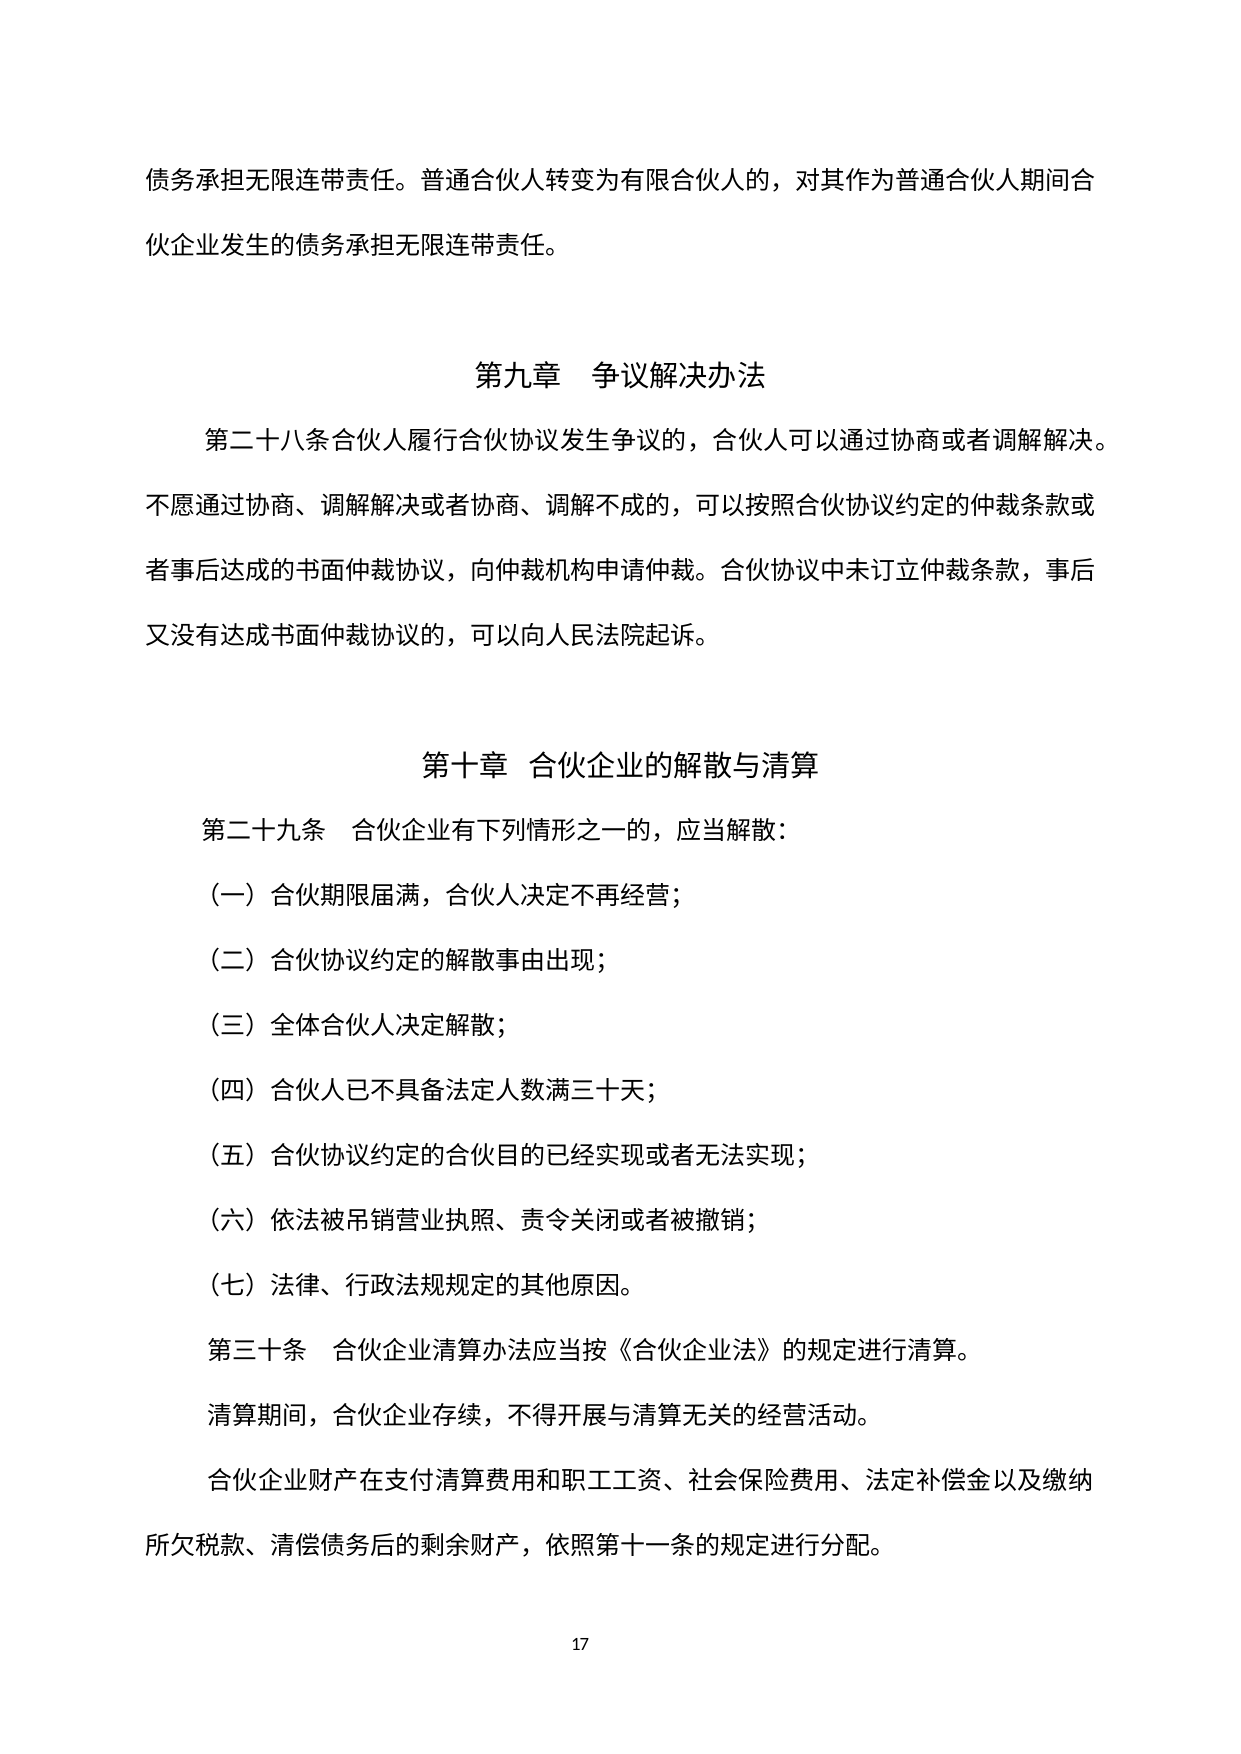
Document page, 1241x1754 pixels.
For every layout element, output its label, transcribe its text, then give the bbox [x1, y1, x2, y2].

text 合伙企业财产在支付清算费用和职工工资、社会保险费用、法定补偿金以及缴纳所欠税款、清偿债务后的剩余财产，依照第十一条的规定进行分配。 [145, 1446, 1096, 1576]
text 第十章 合伙企业的解散与清算 [145, 731, 1096, 796]
text 第九章 争议解决办法 [145, 341, 1096, 406]
text （二）合伙协议约定的解散事由出现； [145, 926, 1096, 991]
text 第三十条 合伙企业清算办法应当按《合伙企业法》的规定进行清算。 [145, 1316, 1096, 1381]
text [145, 146, 1096, 276]
text （五）合伙协议约定的合伙目的已经实现或者无法实现； [145, 1121, 1096, 1186]
text （三）全体合伙人决定解散； [145, 991, 1096, 1056]
text （七）法律、行政法规规定的其他原因。 [145, 1251, 1096, 1316]
text （一）合伙期限届满，合伙人决定不再经营； [145, 861, 1096, 926]
text 第二十九条 合伙企业有下列情形之一的，应当解散： [145, 796, 1096, 861]
text 第二十八条合伙人履行合伙协议发生争议的，合伙人可以通过协商或者调解解决。不愿通过协商、调解解决或者协商、调解不成的，可以按照合伙协议约定的仲裁条款或者事后达成的书面仲裁协议，向仲裁机构申请仲裁。合伙协议中未订立仲裁条款，事后又没有达成书面仲裁协议的，可以向人民法院起诉。 [145, 406, 1096, 666]
text （六）依法被吊销营业执照、责令关闭或者被撤销； [145, 1186, 1096, 1251]
text （四）合伙人已不具备法定人数满三十天； [145, 1056, 1096, 1121]
text 清算期间，合伙企业存续，不得开展与清算无关的经营活动。 [145, 1381, 1096, 1446]
